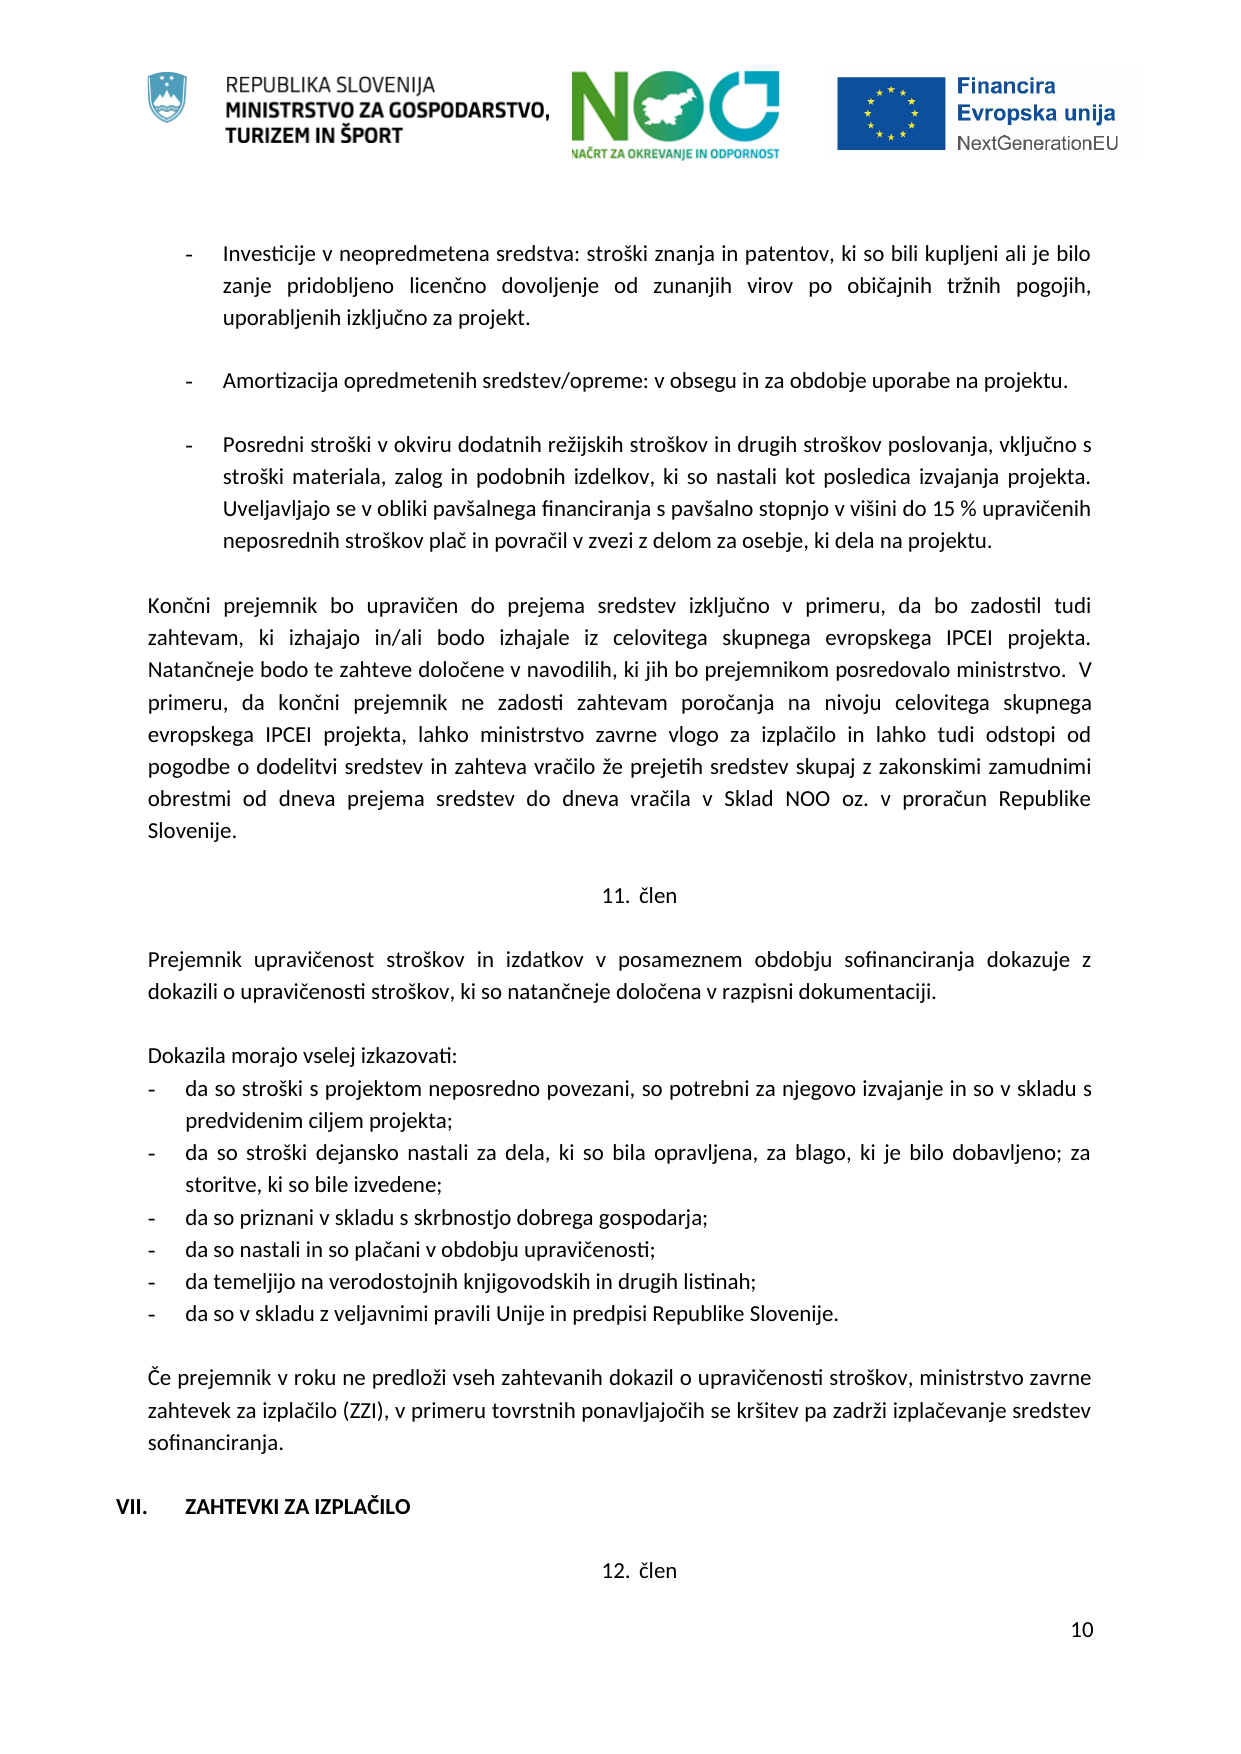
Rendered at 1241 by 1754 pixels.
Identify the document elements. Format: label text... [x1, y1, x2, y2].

text Končni prejemnik bo upravičen do prejema sredstev izključno v primeru, da bo zadostil tudi zahtevam, ki izhajajo in/ali bodo izhajale iz celovitega skupnega evropskega IPCEI projekta. Natančneje bodo te zahteve določene v navodilih, ki jih bo prejemnikom posredovalo ministrstvo. V primeru, da končni prejemnik ne zadosti zahtevam poročanja na nivoju celovitega skupnega evropskega IPCEI projekta, lahko ministrstvo zavrne vlogo za izplačilo in lahko tudi odstopi od pogodbe o dodelitvi sredstev in zahteva vračilo že prejetih sredstev skupaj z zakonskimi zamudnimi obrestmi od dneva prejema sredstev do dneva vračila v Sklad NOO oz. v proračun Republike Slovenije. [148, 591, 1093, 844]
list da so nastali in so plačani v obdobju upravičenosti; [148, 1235, 1093, 1263]
list Amortizacija opredmetenih sredstev/opreme: v obsegu in za obdobje uporabe na projektu. [185, 366, 1093, 394]
list da so stroški s projektom neposredno povezani, so potrebni za njegovo izvajanje in so v skladu s predvidenim ciljem projekta; [148, 1074, 1093, 1134]
picture [572, 70, 780, 162]
picture [147, 72, 549, 143]
list ZAHTEVKI ZA IZPLAČILO [148, 1492, 1093, 1520]
list da so v skladu z veljavnimi pravili Unije in predpisi Republike Slovenije. [148, 1299, 1093, 1327]
list da temeljijo na verodostojnih knjigovodskih in drugih listinah; [148, 1267, 1093, 1295]
picture [829, 65, 1139, 159]
text Če prejemnik v roku ne predloži vseh zahtevanih dokazil o upravičenosti stroškov, ministrstvo zavrne zahtevek za izplačilo (ZZI), v primeru tovrstnih ponavljajočih se kršitev pa zadrži izplačevanje sredstev sofinanciranja. [148, 1363, 1093, 1456]
list da so stroški dejansko nastali za dela, ki so bila opravljena, za blago, ki je bilo dobavljeno; za storitve, ki so bile izvedene; [148, 1138, 1093, 1198]
list člen [185, 881, 1093, 909]
list Posredni stroški v okviru dodatnih režijskih stroškov in drugih stroškov poslovanja, vključno s stroški materiala, zalog in podobnih izdelkov, ki so nastali kot posledica izvajanja projekta. Uveljavljajo se v obliki pavšalnega financiranja s pavšalno stopnjo v višini do 15 % upravičenih neposrednih stroškov plač in povračil v zvezi z delom za osebje, ki dela na projektu. [185, 430, 1093, 555]
text Dokazila morajo vselej izkazovati: [148, 1042, 1093, 1070]
list člen [185, 1557, 1093, 1585]
text Prejemnik upravičenost stroškov in izdatkov v posameznem obdobju sofinanciranja dokazuje z dokazili o upravičenosti stroškov, ki so natančneje določena v razpisni dokumentaciji. [148, 945, 1093, 1005]
list da so priznani v skladu s skrbnostjo dobrega gospodarja; [148, 1203, 1093, 1231]
list Investicije v neopredmetena sredstva: stroški znanja in patentov, ki so bili kupljeni ali je bilo zanje pridobljeno licenčno dovoljenje od zunanjih virov po običajnih tržnih pogojih, uporabljenih izključno za projekt. [185, 239, 1093, 331]
